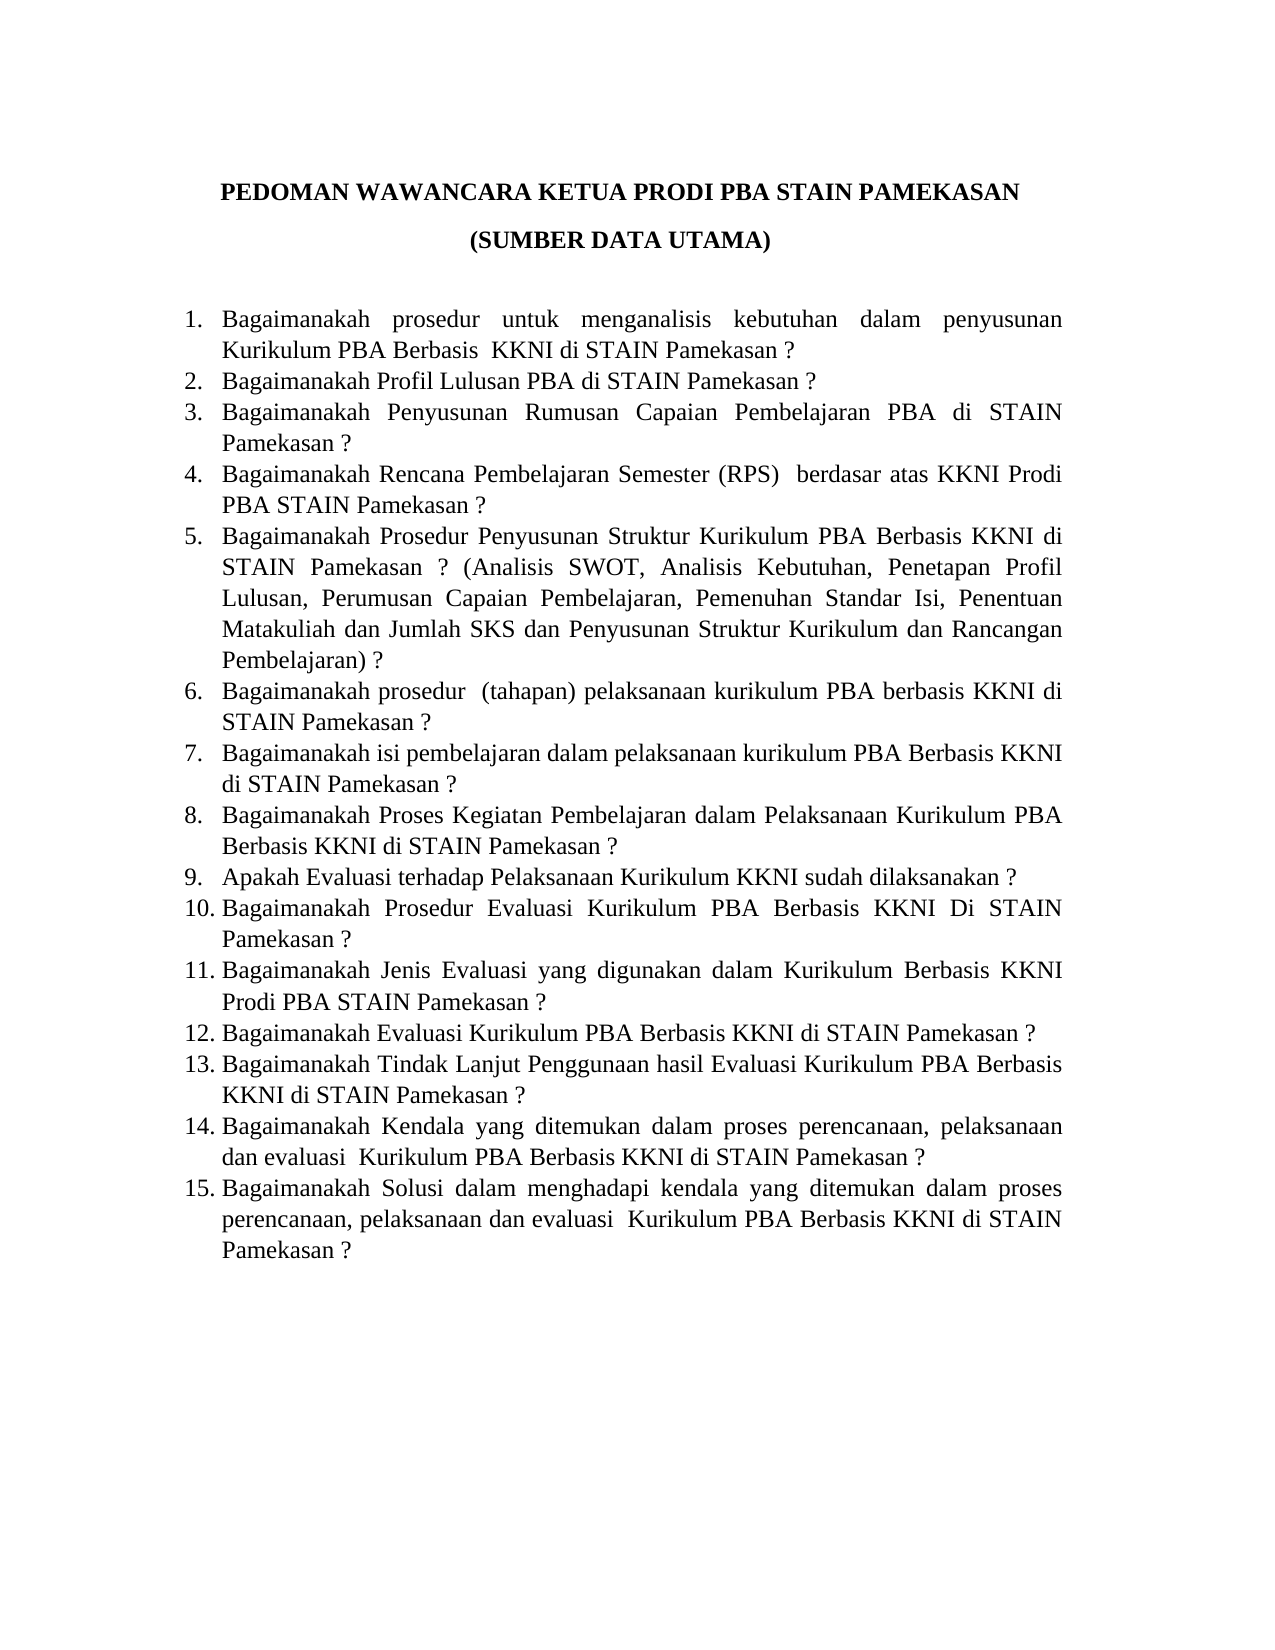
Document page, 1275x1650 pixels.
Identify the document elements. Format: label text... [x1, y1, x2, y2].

list Bagaimanakah Tindak Lanjut Penggunaan hasil Evaluasi Kurikulum PBA Berbasis KKNI di STAIN Pamekasan ? [184, 1049, 1063, 1108]
list Bagaimanakah Penyusunan Rumusan Capaian Pembelajaran PBA di STAIN Pamekasan ? [184, 397, 1063, 457]
list Apakah Evaluasi terhadap Pelaksanaan Kurikulum KKNI sudah dilaksanakan ? [184, 862, 1063, 891]
list Bagaimanakah isi pembelajaran dalam pelaksanaan kurikulum PBA Berbasis KKNI di STAIN Pamekasan ? [184, 738, 1063, 798]
list Bagaimanakah prosedur untuk menganalisis kebutuhan dalam penyusunan Kurikulum PBA Berbasis KKNI di STAIN Pamekasan ? [184, 304, 1063, 363]
list Bagaimanakah Proses Kegiatan Pembelajaran dalam Pelaksanaan Kurikulum PBA Berbasis KKNI di STAIN Pamekasan ? [184, 800, 1063, 860]
list Bagaimanakah Solusi dalam menghadapi kendala yang ditemukan dalam proses perencanaan, pelaksanaan dan evaluasi Kurikulum PBA Berbasis KKNI di STAIN Pamekasan ? [184, 1173, 1063, 1264]
list Bagaimanakah Jenis Evaluasi yang digunakan dalam Kurikulum Berbasis KKNI Prodi PBA STAIN Pamekasan ? [184, 956, 1063, 1015]
text PEDOMAN WAWANCARA KETUA PRODI PBA STAIN PAMEKASAN [177, 177, 1063, 206]
list Bagaimanakah Profil Lulusan PBA di STAIN Pamekasan ? [184, 366, 1063, 394]
list Bagaimanakah Prosedur Penyusunan Struktur Kurikulum PBA Berbasis KKNI di STAIN Pamekasan ? (Analisis SWOT, Analisis Kebutuhan, Penetapan Profil Lulusan, Perumusan Capaian Pembelajaran, Pemenuhan Standar Isi, Penentuan Matakuliah dan Jumlah SKS dan Penyusunan Struktur Kurikulum dan Rancangan Pembelajaran) ? [184, 521, 1063, 674]
list Bagaimanakah Rencana Pembelajaran Semester (RPS) berdasar atas KKNI Prodi PBA STAIN Pamekasan ? [184, 459, 1063, 519]
list Bagaimanakah prosedur (tahapan) pelaksanaan kurikulum PBA berbasis KKNI di STAIN Pamekasan ? [184, 676, 1063, 736]
text (SUMBER DATA UTAMA) [177, 225, 1063, 254]
list Bagaimanakah Prosedur Evaluasi Kurikulum PBA Berbasis KKNI Di STAIN Pamekasan ? [184, 893, 1063, 953]
list Bagaimanakah Evaluasi Kurikulum PBA Berbasis KKNI di STAIN Pamekasan ? [184, 1018, 1063, 1046]
list Bagaimanakah Kendala yang ditemukan dalam proses perencanaan, pelaksanaan dan evaluasi Kurikulum PBA Berbasis KKNI di STAIN Pamekasan ? [184, 1111, 1063, 1171]
